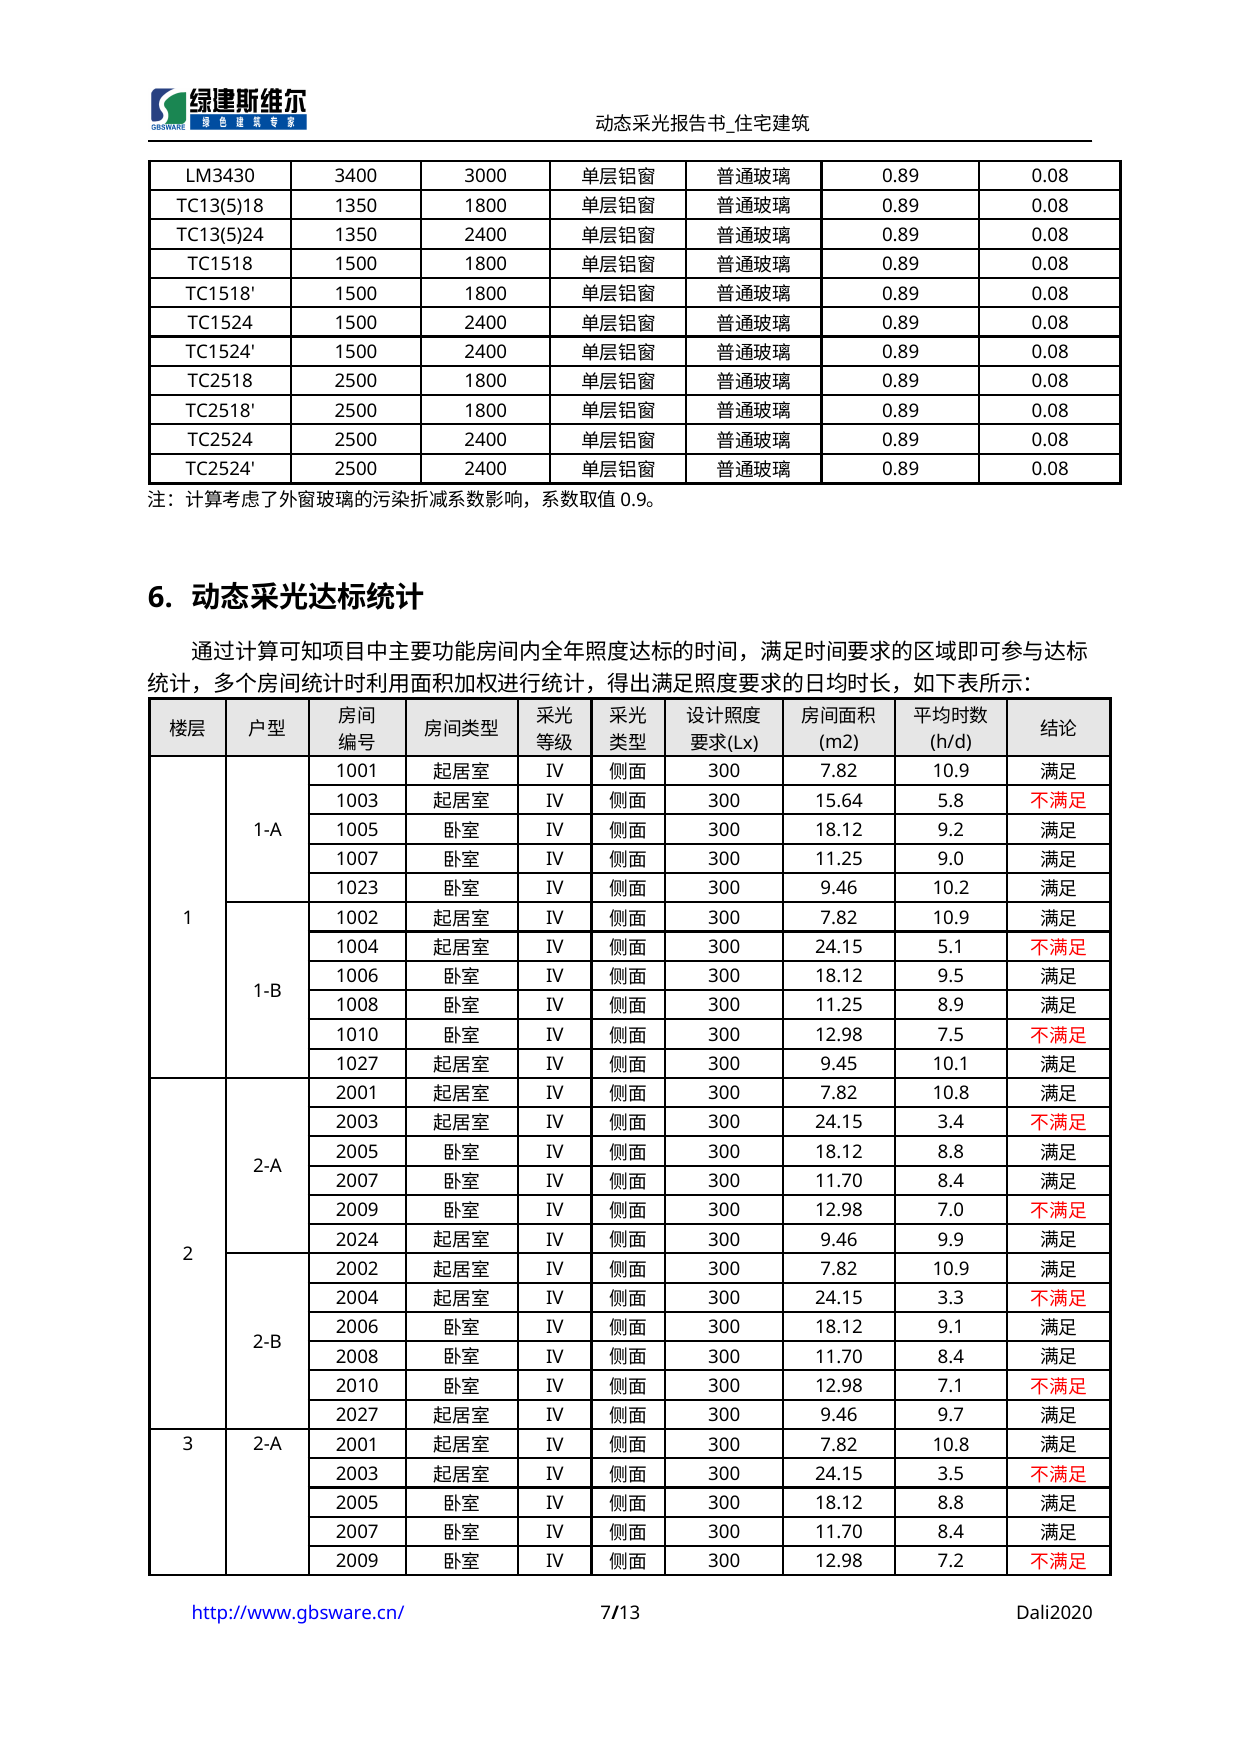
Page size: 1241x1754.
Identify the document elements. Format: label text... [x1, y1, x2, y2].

table_cell 0.08 [980, 308, 1119, 335]
table_cell 侧面 [593, 815, 664, 842]
table_cell 0.08 [980, 367, 1119, 394]
table_cell 2-B [227, 1254, 308, 1428]
table_cell 18.12 [784, 1489, 894, 1516]
table_cell IV [519, 845, 590, 872]
table_cell 侧面 [593, 1547, 664, 1574]
table_cell 300 [666, 845, 782, 872]
table_cell 300 [666, 1079, 782, 1106]
table_cell 9.7 [896, 1401, 1006, 1428]
table_cell 0.08 [980, 425, 1119, 452]
table_cell 起居室 [407, 1254, 517, 1282]
table_cell 满足 [1008, 874, 1109, 901]
table_cell 9.0 [896, 845, 1006, 872]
table_cell 2024 [310, 1225, 405, 1252]
table_cell 侧面 [593, 1167, 664, 1194]
table_cell 24.15 [784, 1284, 894, 1311]
table_cell 单层铝窗 [551, 250, 685, 277]
table_cell 11.70 [784, 1518, 894, 1545]
table_cell 2008 [310, 1342, 405, 1369]
table_cell TC1518' [151, 279, 290, 306]
table_cell 300 [666, 1196, 782, 1223]
table_cell 300 [666, 933, 782, 959]
table_cell 9.46 [784, 874, 894, 901]
table_cell 300 [666, 1254, 782, 1282]
table_header 户型 [227, 700, 308, 755]
table_cell 300 [666, 903, 782, 930]
table_cell 8.4 [896, 1342, 1006, 1369]
table_cell 不满足 [1008, 1196, 1109, 1223]
table_cell 普通玻璃 [687, 250, 820, 277]
table_cell 单层铝窗 [551, 425, 685, 452]
table_cell 2500 [292, 396, 420, 423]
table_cell 1800 [422, 191, 549, 218]
table_cell 满足 [1008, 1518, 1109, 1545]
table_cell 300 [666, 1137, 782, 1164]
table_cell 2006 [310, 1313, 405, 1340]
table_cell 起居室 [407, 1459, 517, 1486]
table_cell 侧面 [593, 1371, 664, 1399]
table_cell IV [519, 1459, 590, 1486]
table_cell 2005 [310, 1489, 405, 1516]
table_cell 满足 [1008, 1342, 1109, 1369]
table_cell 12.98 [784, 1020, 894, 1047]
table_cell 侧面 [593, 874, 664, 901]
table_cell 单层铝窗 [551, 308, 685, 335]
table_cell LM3430 [151, 162, 290, 189]
table_cell 0.89 [823, 367, 978, 394]
table_cell 满足 [1008, 1430, 1109, 1457]
table_cell 11.25 [784, 991, 894, 1018]
table_cell 0.89 [823, 455, 978, 482]
table_cell 侧面 [593, 933, 664, 959]
table_cell 24.15 [784, 933, 894, 959]
table_cell 10.2 [896, 874, 1006, 901]
text 通过计算可知项目中主要功能房间内全年照度达标的时间，满足时间要求的区域即可参与达标统计，多个房间统计时利用面积加权进行统计，得出满足照度要求的日均时长，如下表所示： [148, 634, 1092, 697]
table_cell 10.9 [896, 757, 1006, 784]
table_cell 卧室 [407, 1342, 517, 1369]
table_cell 卧室 [407, 1167, 517, 1194]
table_cell 0.89 [823, 191, 978, 218]
table_cell 不满足 [1008, 1547, 1109, 1574]
table_cell 300 [666, 1430, 782, 1457]
table_cell 300 [666, 1225, 782, 1252]
text 注：计算考虑了外窗玻璃的污染折减系数影响，系数取值0.9。 [148, 485, 1092, 512]
table_cell 1023 [310, 874, 405, 901]
table_cell 11.70 [784, 1167, 894, 1194]
table_cell 侧面 [593, 845, 664, 872]
table_cell 普通玻璃 [687, 308, 820, 335]
table_cell 1008 [310, 991, 405, 1018]
table_cell 1002 [310, 903, 405, 930]
table_cell 普通玻璃 [687, 338, 820, 365]
table_cell 0.08 [980, 396, 1119, 423]
table_cell 卧室 [407, 815, 517, 842]
table_cell 1800 [422, 279, 549, 306]
table_cell 侧面 [593, 1254, 664, 1282]
table_cell 侧面 [593, 1342, 664, 1369]
table_cell 1500 [292, 279, 420, 306]
table_cell IV [519, 1137, 590, 1164]
table_cell TC1524' [151, 338, 290, 365]
table_cell 侧面 [593, 757, 664, 784]
table_cell 3400 [292, 162, 420, 189]
table_cell 卧室 [407, 1489, 517, 1516]
table_cell 0.89 [823, 338, 978, 365]
table_cell 7.82 [784, 1079, 894, 1106]
table_cell 满足 [1008, 903, 1109, 930]
table_cell 单层铝窗 [551, 396, 685, 423]
table_header 设计照度 要求(Lx) [666, 700, 782, 755]
table_cell 2400 [422, 425, 549, 452]
table_cell 300 [666, 991, 782, 1018]
table_cell 1800 [422, 367, 549, 394]
table_cell IV [519, 786, 590, 813]
table_cell 满足 [1008, 1225, 1109, 1252]
table_cell 侧面 [593, 1079, 664, 1106]
table_cell 单层铝窗 [551, 455, 685, 482]
table_cell IV [519, 1430, 590, 1457]
table_cell 8.4 [896, 1167, 1006, 1194]
table_cell 普通玻璃 [687, 162, 820, 189]
table_cell 起居室 [407, 903, 517, 930]
table_cell 不满足 [1008, 786, 1109, 813]
table_cell 1-B [227, 903, 308, 1077]
table_cell 2009 [310, 1196, 405, 1223]
table_cell IV [519, 1079, 590, 1106]
table_cell 300 [666, 962, 782, 989]
table_cell 300 [666, 1518, 782, 1545]
table_cell 满足 [1008, 1254, 1109, 1282]
table_cell 1500 [292, 338, 420, 365]
table_cell 9.5 [896, 962, 1006, 989]
table_cell 1500 [292, 308, 420, 335]
table_cell IV [519, 1020, 590, 1047]
table_cell IV [519, 1196, 590, 1223]
table_cell 单层铝窗 [551, 279, 685, 306]
table_cell 10.9 [896, 1254, 1006, 1282]
table_cell 300 [666, 1342, 782, 1369]
table_cell 起居室 [407, 933, 517, 959]
table_cell 0.89 [823, 396, 978, 423]
table_cell 3.5 [896, 1459, 1006, 1486]
table_cell 1800 [422, 250, 549, 277]
table_cell 满足 [1008, 1079, 1109, 1106]
table_cell 1004 [310, 933, 405, 959]
table_cell 9.46 [784, 1225, 894, 1252]
table_cell 普通玻璃 [687, 367, 820, 394]
table_cell 0.08 [980, 250, 1119, 277]
table_cell TC1524 [151, 308, 290, 335]
table_cell 7.82 [784, 757, 894, 784]
table_cell 12.98 [784, 1547, 894, 1574]
table_cell 2400 [422, 455, 549, 482]
table_cell TC13(5)24 [151, 220, 290, 248]
table_cell 侧面 [593, 1284, 664, 1311]
table_cell 侧面 [593, 786, 664, 813]
table_cell 3.3 [896, 1284, 1006, 1311]
table_cell 侧面 [593, 1050, 664, 1077]
table_header 房间类型 [407, 700, 517, 755]
table_cell 起居室 [407, 1401, 517, 1428]
picture [147, 88, 308, 131]
table_cell 起居室 [407, 1430, 517, 1457]
table_cell 2002 [310, 1254, 405, 1282]
table_cell 18.12 [784, 1137, 894, 1164]
table_cell 300 [666, 1401, 782, 1428]
table_cell TC2524' [151, 455, 290, 482]
table_cell 0.89 [823, 250, 978, 277]
table_cell 3 [151, 1430, 225, 1574]
table_cell 2 [151, 1079, 225, 1428]
table_cell 2004 [310, 1284, 405, 1311]
table_cell 侧面 [593, 1313, 664, 1340]
table_cell 300 [666, 1108, 782, 1135]
table_cell 侧面 [593, 1459, 664, 1486]
table_cell 300 [666, 757, 782, 784]
table_cell 5.8 [896, 786, 1006, 813]
table_cell 1006 [310, 962, 405, 989]
table_cell 卧室 [407, 1196, 517, 1223]
table_cell 10.8 [896, 1079, 1006, 1106]
table_cell 1 [151, 757, 225, 1077]
table_cell 300 [666, 1313, 782, 1340]
table_cell 0.89 [823, 162, 978, 189]
table_cell 7.2 [896, 1547, 1006, 1574]
table_cell 起居室 [407, 1284, 517, 1311]
table_cell 单层铝窗 [551, 338, 685, 365]
table_cell 1005 [310, 815, 405, 842]
table_cell 满足 [1008, 815, 1109, 842]
table_cell 2400 [422, 338, 549, 365]
table_cell 0.89 [823, 279, 978, 306]
table_cell 满足 [1008, 1401, 1109, 1428]
table_cell 侧面 [593, 991, 664, 1018]
table_cell IV [519, 1225, 590, 1252]
table_cell 普通玻璃 [687, 425, 820, 452]
table_cell 300 [666, 1459, 782, 1486]
table_cell 300 [666, 786, 782, 813]
table_cell 满足 [1008, 1167, 1109, 1194]
table_cell 8.8 [896, 1137, 1006, 1164]
table_cell 3.4 [896, 1108, 1006, 1135]
table_cell 普通玻璃 [687, 191, 820, 218]
table_cell 9.1 [896, 1313, 1006, 1340]
table_cell 2400 [422, 220, 549, 248]
table_cell 起居室 [407, 786, 517, 813]
subtitle 动态采光达标统计 [148, 563, 1092, 628]
table_cell 2001 [310, 1430, 405, 1457]
table_cell 不满足 [1008, 1371, 1109, 1399]
table_cell 卧室 [407, 1518, 517, 1545]
table_cell 卧室 [407, 991, 517, 1018]
table_cell 10.9 [896, 903, 1006, 930]
table_cell 1500 [292, 250, 420, 277]
table_cell IV [519, 1050, 590, 1077]
table_cell 1800 [422, 396, 549, 423]
table_cell 7.82 [784, 903, 894, 930]
table_cell 单层铝窗 [551, 162, 685, 189]
table_cell 2-A [227, 1430, 308, 1574]
table_cell 侧面 [593, 1196, 664, 1223]
table_cell IV [519, 1313, 590, 1340]
table_cell 2007 [310, 1518, 405, 1545]
table_cell 侧面 [593, 1430, 664, 1457]
table_header 采光 类型 [593, 700, 664, 755]
table_cell 满足 [1008, 1050, 1109, 1077]
table_cell 300 [666, 1489, 782, 1516]
table_header 结论 [1008, 700, 1109, 755]
table_cell 7.0 [896, 1196, 1006, 1223]
table_cell IV [519, 1547, 590, 1574]
table_cell 单层铝窗 [551, 367, 685, 394]
table_cell 侧面 [593, 962, 664, 989]
table_cell 9.46 [784, 1401, 894, 1428]
table_cell 起居室 [407, 1050, 517, 1077]
table_cell 0.08 [980, 220, 1119, 248]
table_cell IV [519, 1167, 590, 1194]
table_cell 24.15 [784, 1459, 894, 1486]
table_cell 满足 [1008, 991, 1109, 1018]
table_cell 2-A [227, 1079, 308, 1252]
table_cell 卧室 [407, 1313, 517, 1340]
table_cell 12.98 [784, 1371, 894, 1399]
table_cell IV [519, 1254, 590, 1282]
table_cell 1350 [292, 220, 420, 248]
table_cell 1010 [310, 1020, 405, 1047]
table_cell IV [519, 1342, 590, 1369]
table_cell 满足 [1008, 1137, 1109, 1164]
table_cell 3000 [422, 162, 549, 189]
table_header 房间面积 (m2) [784, 700, 894, 755]
table_cell 7.1 [896, 1371, 1006, 1399]
table_cell 300 [666, 874, 782, 901]
table_cell IV [519, 903, 590, 930]
table_cell IV [519, 1518, 590, 1545]
table_cell 9.9 [896, 1225, 1006, 1252]
table_cell IV [519, 1489, 590, 1516]
table_cell 0.89 [823, 425, 978, 452]
table_cell 侧面 [593, 1401, 664, 1428]
table_cell 300 [666, 815, 782, 842]
table_cell 2400 [422, 308, 549, 335]
table_cell 满足 [1008, 962, 1109, 989]
table_cell 2027 [310, 1401, 405, 1428]
table_cell 满足 [1008, 1489, 1109, 1516]
table_cell 2001 [310, 1079, 405, 1106]
table_cell 1007 [310, 845, 405, 872]
table_cell 普通玻璃 [687, 220, 820, 248]
table_cell 300 [666, 1547, 782, 1574]
table_cell 起居室 [407, 1225, 517, 1252]
table_cell 2500 [292, 425, 420, 452]
table_cell TC13(5)18 [151, 191, 290, 218]
table_cell 不满足 [1008, 933, 1109, 959]
table_cell 侧面 [593, 1225, 664, 1252]
table_cell 0.08 [980, 455, 1119, 482]
table_cell 单层铝窗 [551, 220, 685, 248]
table_cell IV [519, 962, 590, 989]
table_cell IV [519, 874, 590, 901]
table_cell 1-A [227, 757, 308, 901]
table_cell 7.82 [784, 1254, 894, 1282]
table_cell 满足 [1008, 1313, 1109, 1340]
table_cell 0.08 [980, 279, 1119, 306]
table_header 楼层 [151, 700, 225, 755]
table_cell 单层铝窗 [551, 191, 685, 218]
table_cell 起居室 [407, 1079, 517, 1106]
table_cell 1001 [310, 757, 405, 784]
table_cell 8.9 [896, 991, 1006, 1018]
table_cell 300 [666, 1050, 782, 1077]
table_cell 0.89 [823, 308, 978, 335]
table_cell 满足 [1008, 845, 1109, 872]
table_cell 2007 [310, 1167, 405, 1194]
table_cell 0.08 [980, 162, 1119, 189]
table_cell 300 [666, 1284, 782, 1311]
table_cell 卧室 [407, 845, 517, 872]
table_cell 300 [666, 1371, 782, 1399]
table_cell 不满足 [1008, 1020, 1109, 1047]
table_cell 8.4 [896, 1518, 1006, 1545]
table_cell 普通玻璃 [687, 279, 820, 306]
table_cell IV [519, 991, 590, 1018]
table_header 平均时数 (h/d) [896, 700, 1006, 755]
table_cell 11.70 [784, 1342, 894, 1369]
table_header 房间 编号 [310, 700, 405, 755]
table_cell 0.08 [980, 191, 1119, 218]
table_cell IV [519, 1108, 590, 1135]
table_cell 18.12 [784, 815, 894, 842]
table_cell 7.5 [896, 1020, 1006, 1047]
table_cell 12.98 [784, 1196, 894, 1223]
table_cell IV [519, 1371, 590, 1399]
table_cell 普通玻璃 [687, 396, 820, 423]
table_cell 1027 [310, 1050, 405, 1077]
table_cell 卧室 [407, 1020, 517, 1047]
table_cell 卧室 [407, 962, 517, 989]
table_cell 卧室 [407, 1547, 517, 1574]
table_cell 9.45 [784, 1050, 894, 1077]
table_cell 卧室 [407, 874, 517, 901]
table_cell 18.12 [784, 962, 894, 989]
table_cell IV [519, 757, 590, 784]
table_cell IV [519, 933, 590, 959]
table_cell IV [519, 1401, 590, 1428]
table_cell 0.08 [980, 338, 1119, 365]
table_cell 2500 [292, 367, 420, 394]
table_cell 5.1 [896, 933, 1006, 959]
table_cell 2010 [310, 1371, 405, 1399]
table_cell 不满足 [1008, 1108, 1109, 1135]
table_cell 18.12 [784, 1313, 894, 1340]
table_cell 不满足 [1008, 1459, 1109, 1486]
table_cell 侧面 [593, 1137, 664, 1164]
table_cell 10.1 [896, 1050, 1006, 1077]
table_cell 24.15 [784, 1108, 894, 1135]
table_cell 2005 [310, 1137, 405, 1164]
table_cell TC1518 [151, 250, 290, 277]
table_cell 侧面 [593, 1489, 664, 1516]
table_cell 普通玻璃 [687, 455, 820, 482]
table_cell 9.2 [896, 815, 1006, 842]
table_cell 11.25 [784, 845, 894, 872]
table_cell 0.89 [823, 220, 978, 248]
table_cell IV [519, 1284, 590, 1311]
table_cell 2500 [292, 455, 420, 482]
table_cell 300 [666, 1020, 782, 1047]
table_cell 侧面 [593, 1108, 664, 1135]
table_cell 7.82 [784, 1430, 894, 1457]
table_cell TC2518 [151, 367, 290, 394]
table_cell 卧室 [407, 1137, 517, 1164]
table_cell 1003 [310, 786, 405, 813]
table_cell 侧面 [593, 903, 664, 930]
table_cell TC2524 [151, 425, 290, 452]
table_cell 起居室 [407, 757, 517, 784]
table_cell 15.64 [784, 786, 894, 813]
table_cell 侧面 [593, 1518, 664, 1545]
table_cell 2003 [310, 1459, 405, 1486]
table_cell 300 [666, 1167, 782, 1194]
table_cell 8.8 [896, 1489, 1006, 1516]
table_cell 满足 [1008, 757, 1109, 784]
table_header 采光 等级 [519, 700, 590, 755]
table_cell 不满足 [1008, 1284, 1109, 1311]
table_cell 起居室 [407, 1108, 517, 1135]
table_cell 2009 [310, 1547, 405, 1574]
table_cell 10.8 [896, 1430, 1006, 1457]
table_cell TC2518' [151, 396, 290, 423]
table_cell 1350 [292, 191, 420, 218]
table_cell 侧面 [593, 1020, 664, 1047]
table_cell IV [519, 815, 590, 842]
table_cell 卧室 [407, 1371, 517, 1399]
table_cell 2003 [310, 1108, 405, 1135]
